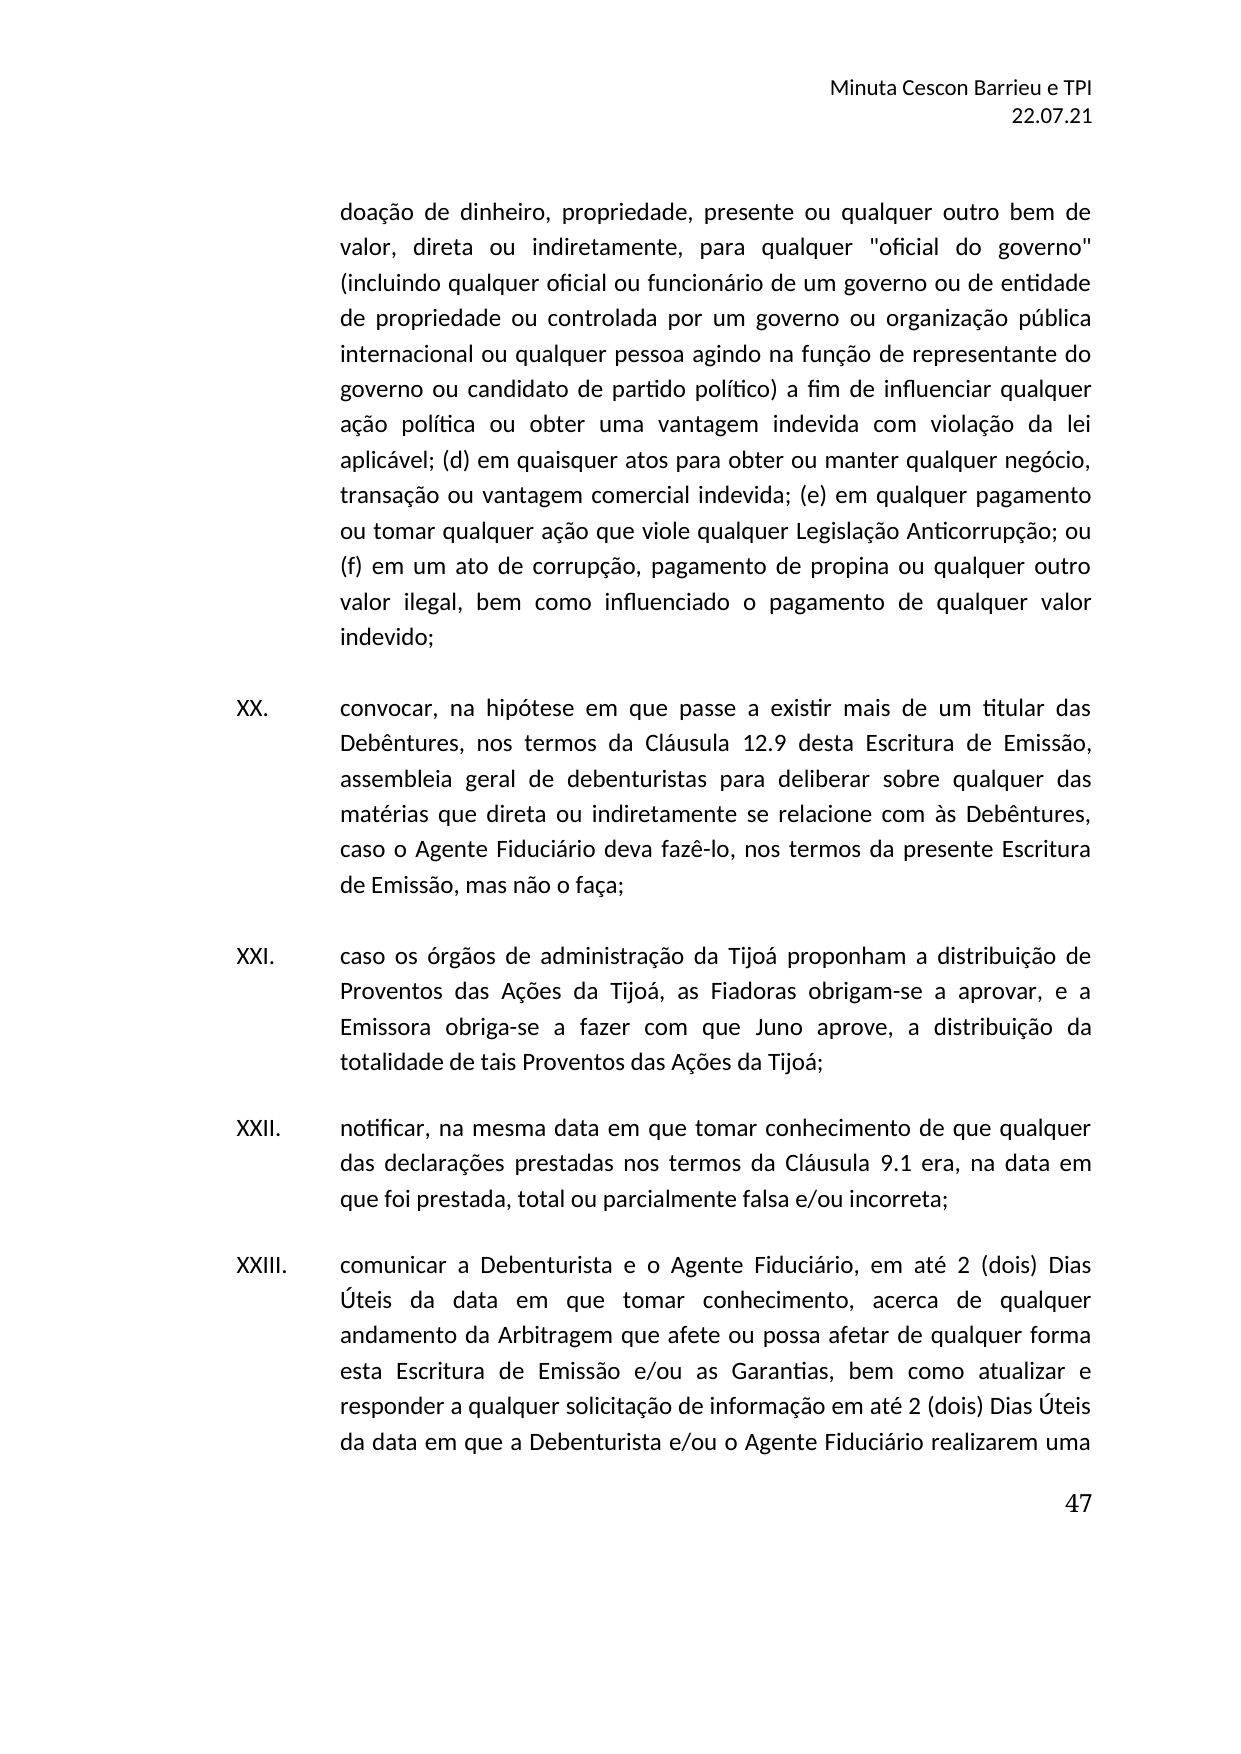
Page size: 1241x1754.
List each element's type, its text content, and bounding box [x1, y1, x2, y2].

list convocar, na hipótese em que passe a existir mais de um titular das Debêntures, nos termos da Cláusula 12.9 desta Escritura de Emissão, assembleia geral de debenturistas para deliberar sobre qualquer das matérias que direta ou indiretamente se relacione com às Debêntures, caso o Agente Fiduciário deva fazê-lo, nos termos da presente Escritura de Emissão, mas não o faça; [236, 688, 1092, 900]
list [236, 192, 1092, 652]
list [236, 1245, 1092, 1457]
list caso os órgãos de administração da Tijoá proponham a distribuição de Proventos das Ações da Tijoá, as Fiadoras obrigam-se a aprovar, e a Emissora obriga-se a fazer com que Juno aprove, a distribuição da totalidade de tais Proventos das Ações da Tijoá; [236, 936, 1092, 1077]
list notificar, na mesma data em que tomar conhecimento de que qualquer das declarações prestadas nos termos da Cláusula 9.1 era, na data em que foi prestada, total ou parcialmente falsa e/ou incorreta; [236, 1108, 1092, 1214]
